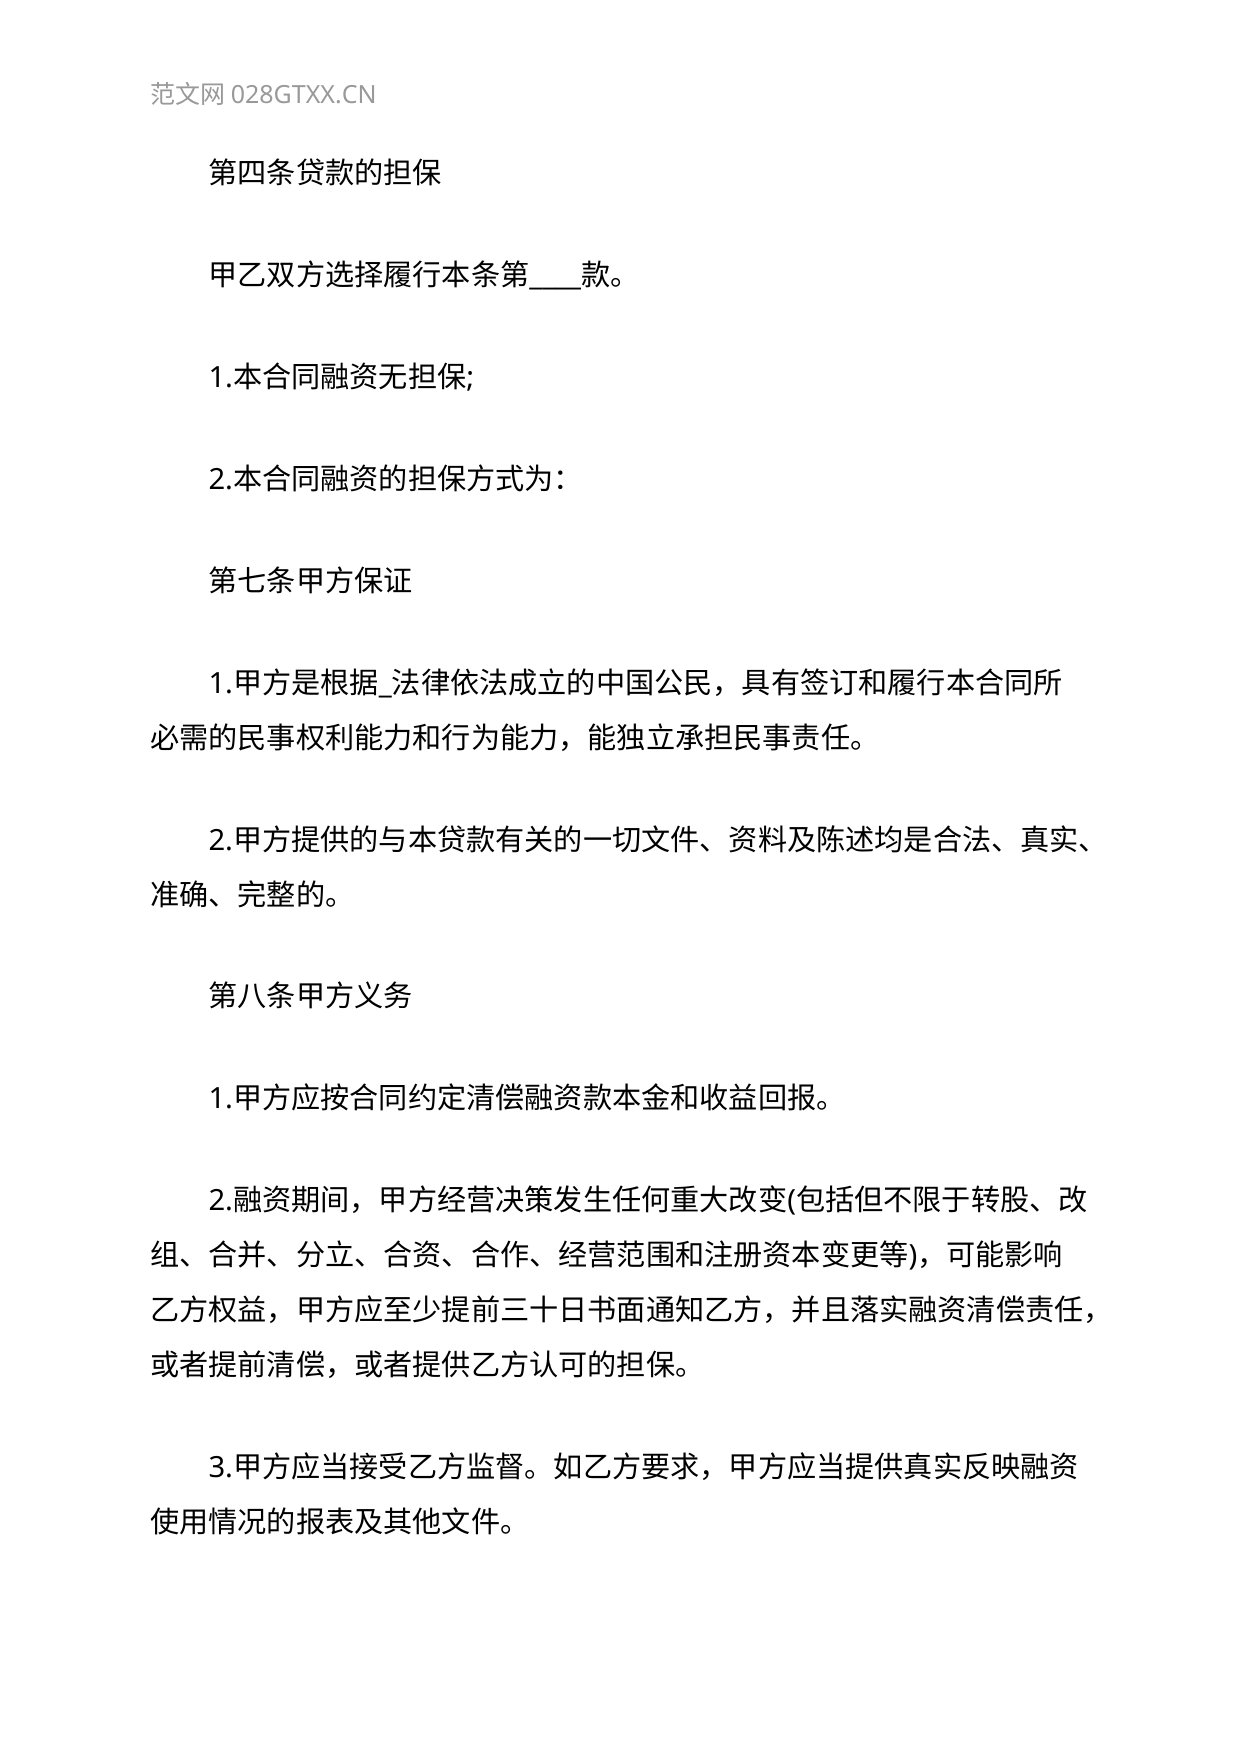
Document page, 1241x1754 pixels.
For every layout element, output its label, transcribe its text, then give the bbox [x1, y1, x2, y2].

text 甲乙双方选择履行本条第____款。 [150, 252, 1090, 294]
text 3.甲方应当接受乙方监督。如乙方要求，甲方应当提供真实反映融资使用情况的报表及其他文件。 [150, 1443, 1090, 1541]
text 第四条贷款的担保 [150, 150, 1090, 192]
text 2.本合同融资的担保方式为： [150, 456, 1090, 498]
text 第八条甲方义务 [150, 973, 1090, 1015]
text 2.甲方提供的与本贷款有关的一切文件、资料及陈述均是合法、真实、准确、完整的。 [150, 816, 1090, 913]
text 2.融资期间，甲方经营决策发生任何重大改变(包括但不限于转股、改组、合并、分立、合资、合作、经营范围和注册资本变更等)，可能影响乙方权益，甲方应至少提前三十日书面通知乙方，并且落实融资清偿责任，或者提前清偿，或者提供乙方认可的担保。 [150, 1177, 1090, 1384]
text 1.本合同融资无担保; [150, 354, 1090, 396]
text 1.甲方应按合同约定清偿融资款本金和收益回报。 [150, 1075, 1090, 1117]
text 1.甲方是根据_法律依法成立的中国公民，具有签订和履行本合同所必需的民事权利能力和行为能力，能独立承担民事责任。 [150, 659, 1090, 757]
text 第七条甲方保证 [150, 558, 1090, 600]
